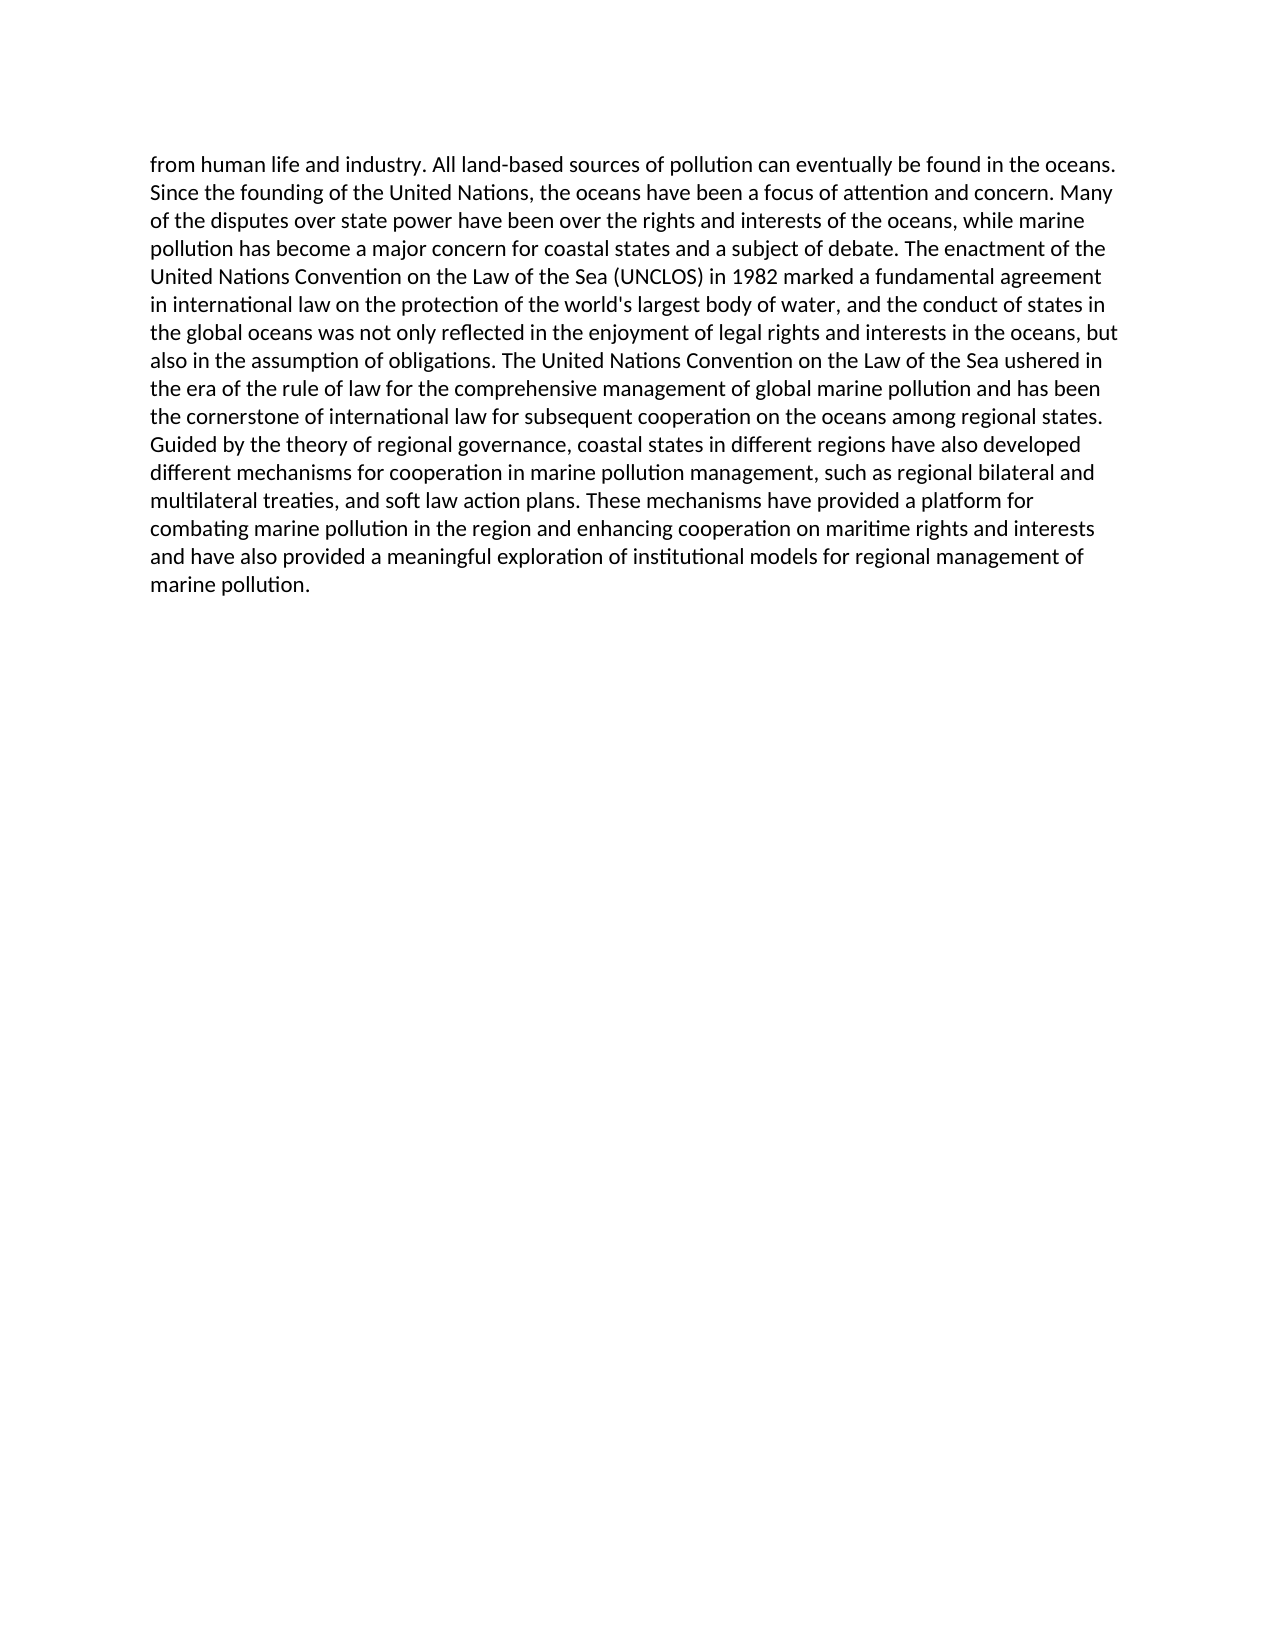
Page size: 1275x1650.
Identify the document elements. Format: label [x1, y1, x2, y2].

text [150, 150, 1125, 598]
